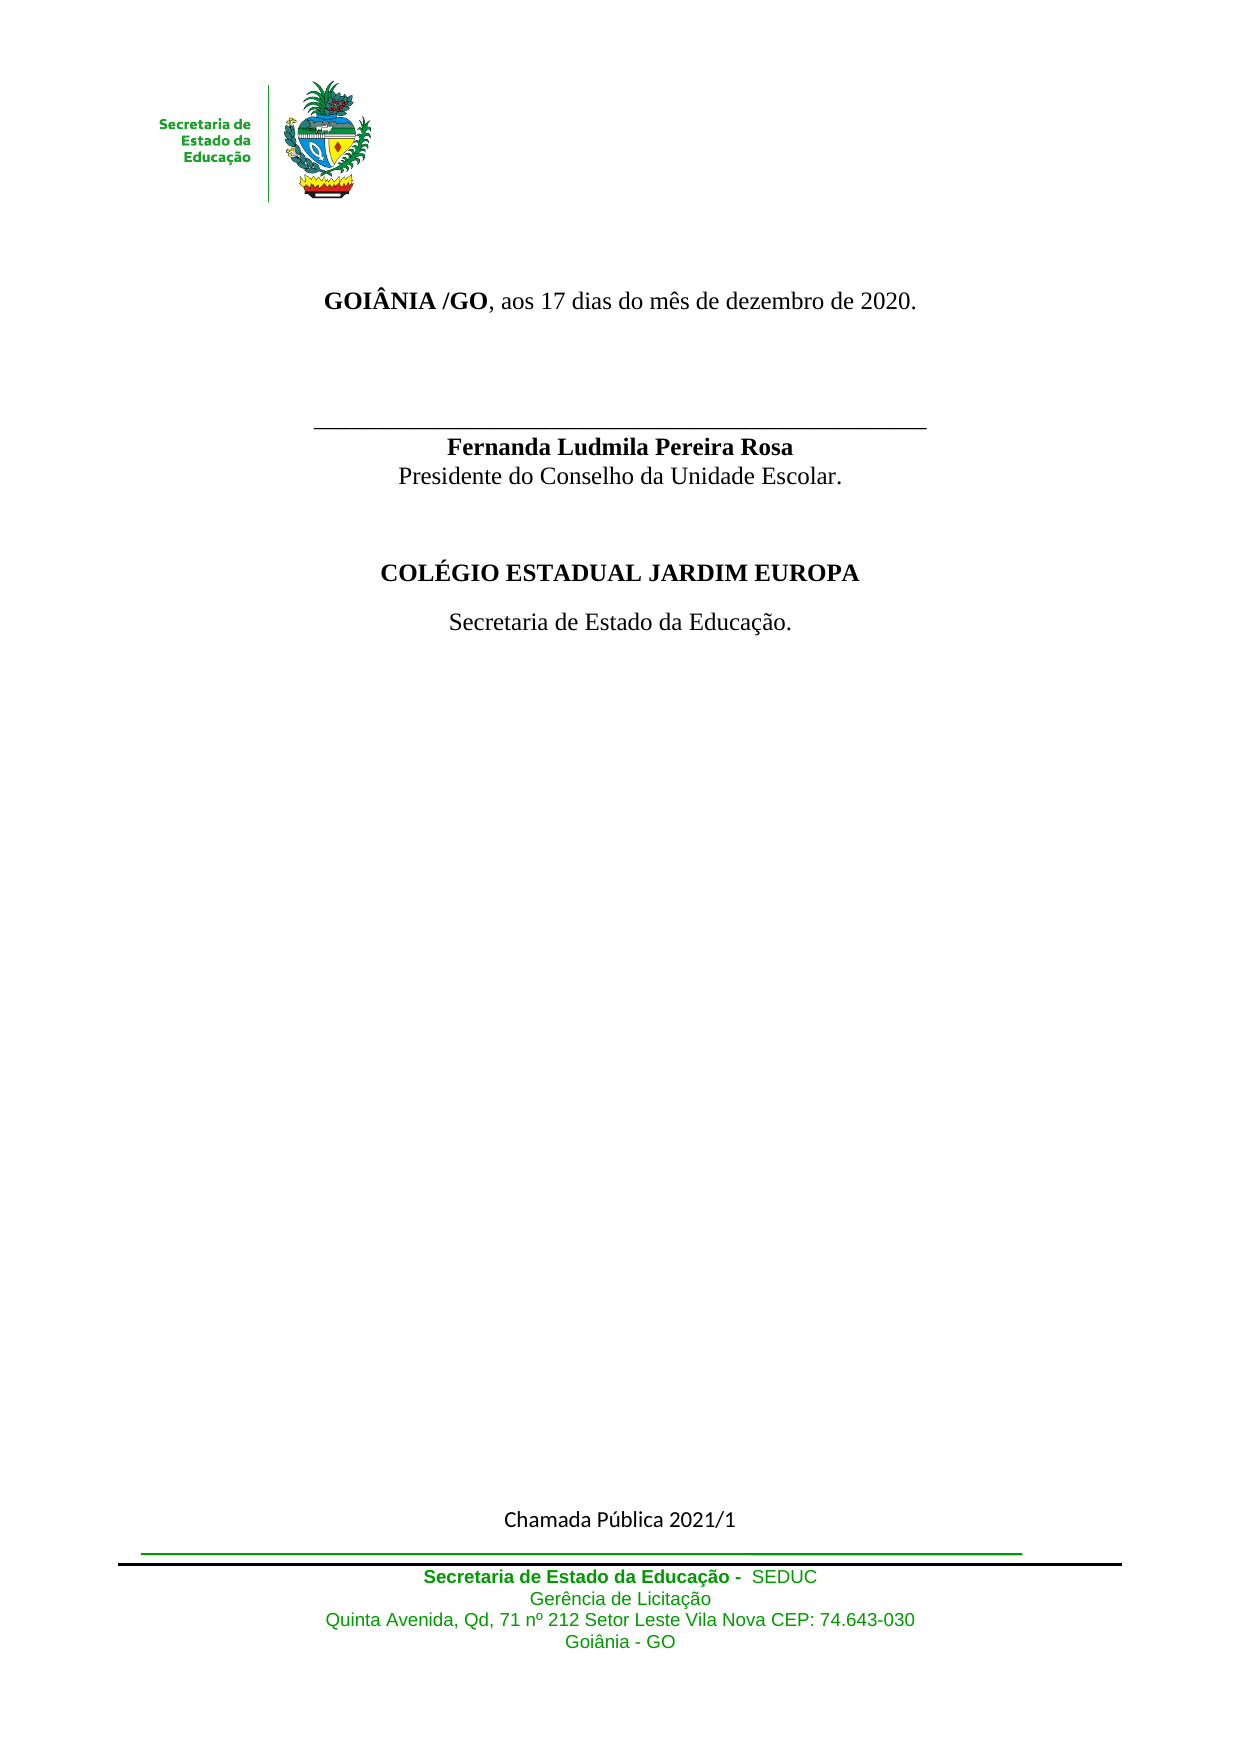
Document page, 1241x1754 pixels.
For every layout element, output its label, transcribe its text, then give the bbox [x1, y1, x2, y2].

text Secretaria de Estado da Educação. [118, 607, 1122, 636]
text GOIÂNIA /GO, aos 17 dias do mês de dezembro de 2020. [118, 286, 1122, 314]
text Fernanda Ludmila Pereira Rosa [118, 432, 1122, 461]
text Presidente do Conselho da Unidade Escolar. [118, 461, 1122, 489]
text _________________________________________________ [118, 403, 1122, 432]
text COLÉGIO ESTADUAL JARDIM EUROPA [118, 558, 1122, 587]
picture [118, 73, 412, 210]
